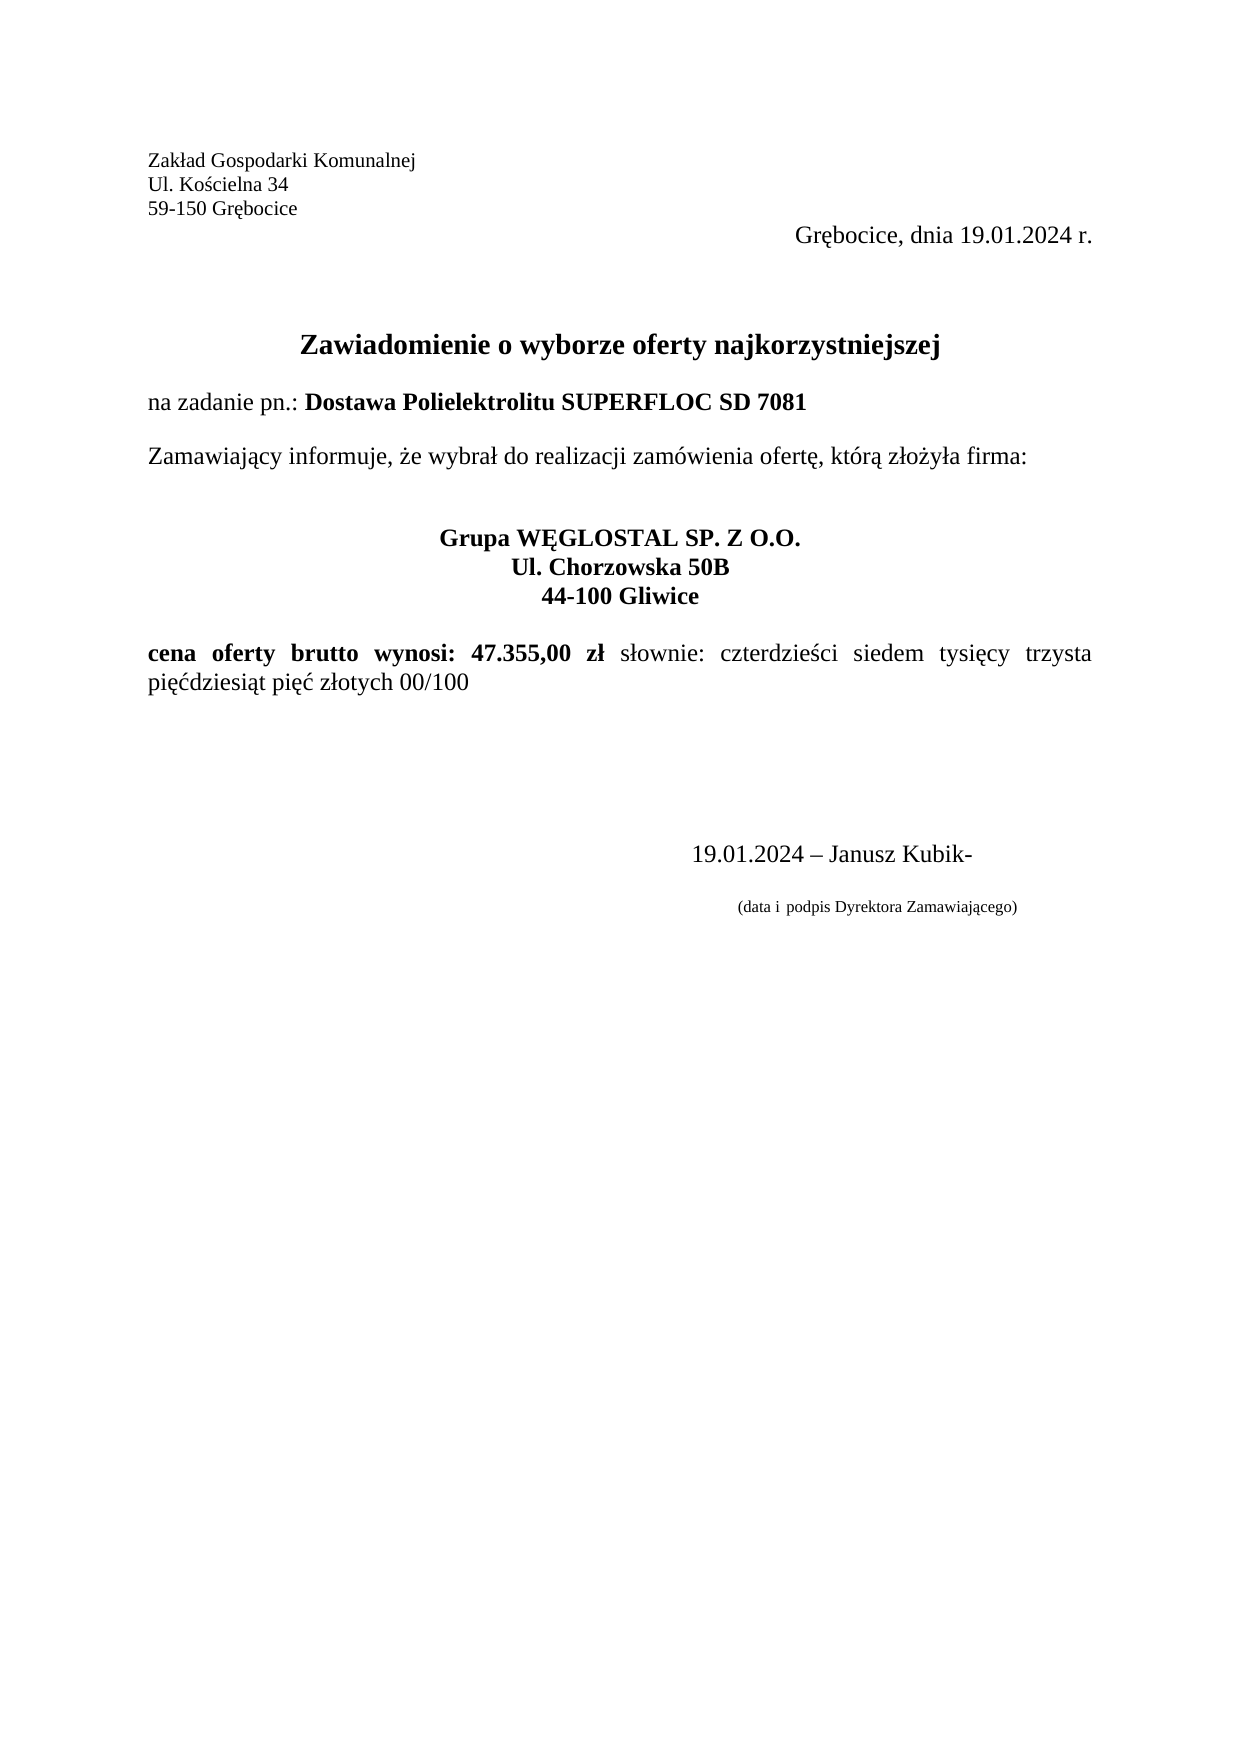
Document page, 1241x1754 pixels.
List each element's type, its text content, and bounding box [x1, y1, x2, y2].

text cena oferty brutto wynosi: 47.355,00 zł słownie: czterdzieści siedem tysięcy trzysta pięćdziesiąt pięć złotych 00/100 [148, 638, 1093, 696]
text Zamawiający informuje, że wybrał do realizacji zamówienia ofertę, którą złożyła firma: [148, 441, 1093, 469]
text Zakład Gospodarki Komunalnej [148, 148, 1093, 172]
text 19.01.2024 – Janusz Kubik- [691, 839, 1093, 868]
text Grębocice, dnia 19.01.2024 r. [148, 220, 1093, 248]
text Ul. Chorzowska 50B [148, 552, 1093, 581]
text Zawiadomienie o wyborze oferty najkorzystniejszej [148, 327, 1093, 361]
text 59-150 Grębocice [148, 196, 1093, 220]
text 44-100 Gliwice [148, 581, 1093, 609]
text (data i podpis Dyrektora Zamawiającego) [692, 897, 1093, 916]
text Ul. Kościelna 34 [148, 172, 1093, 196]
text na zadanie pn.: Dostawa Polielektrolitu SUPERFLOC SD 7081 [148, 387, 1093, 416]
text Grupa WĘGLOSTAL SP. Z O.O. [148, 523, 1093, 552]
